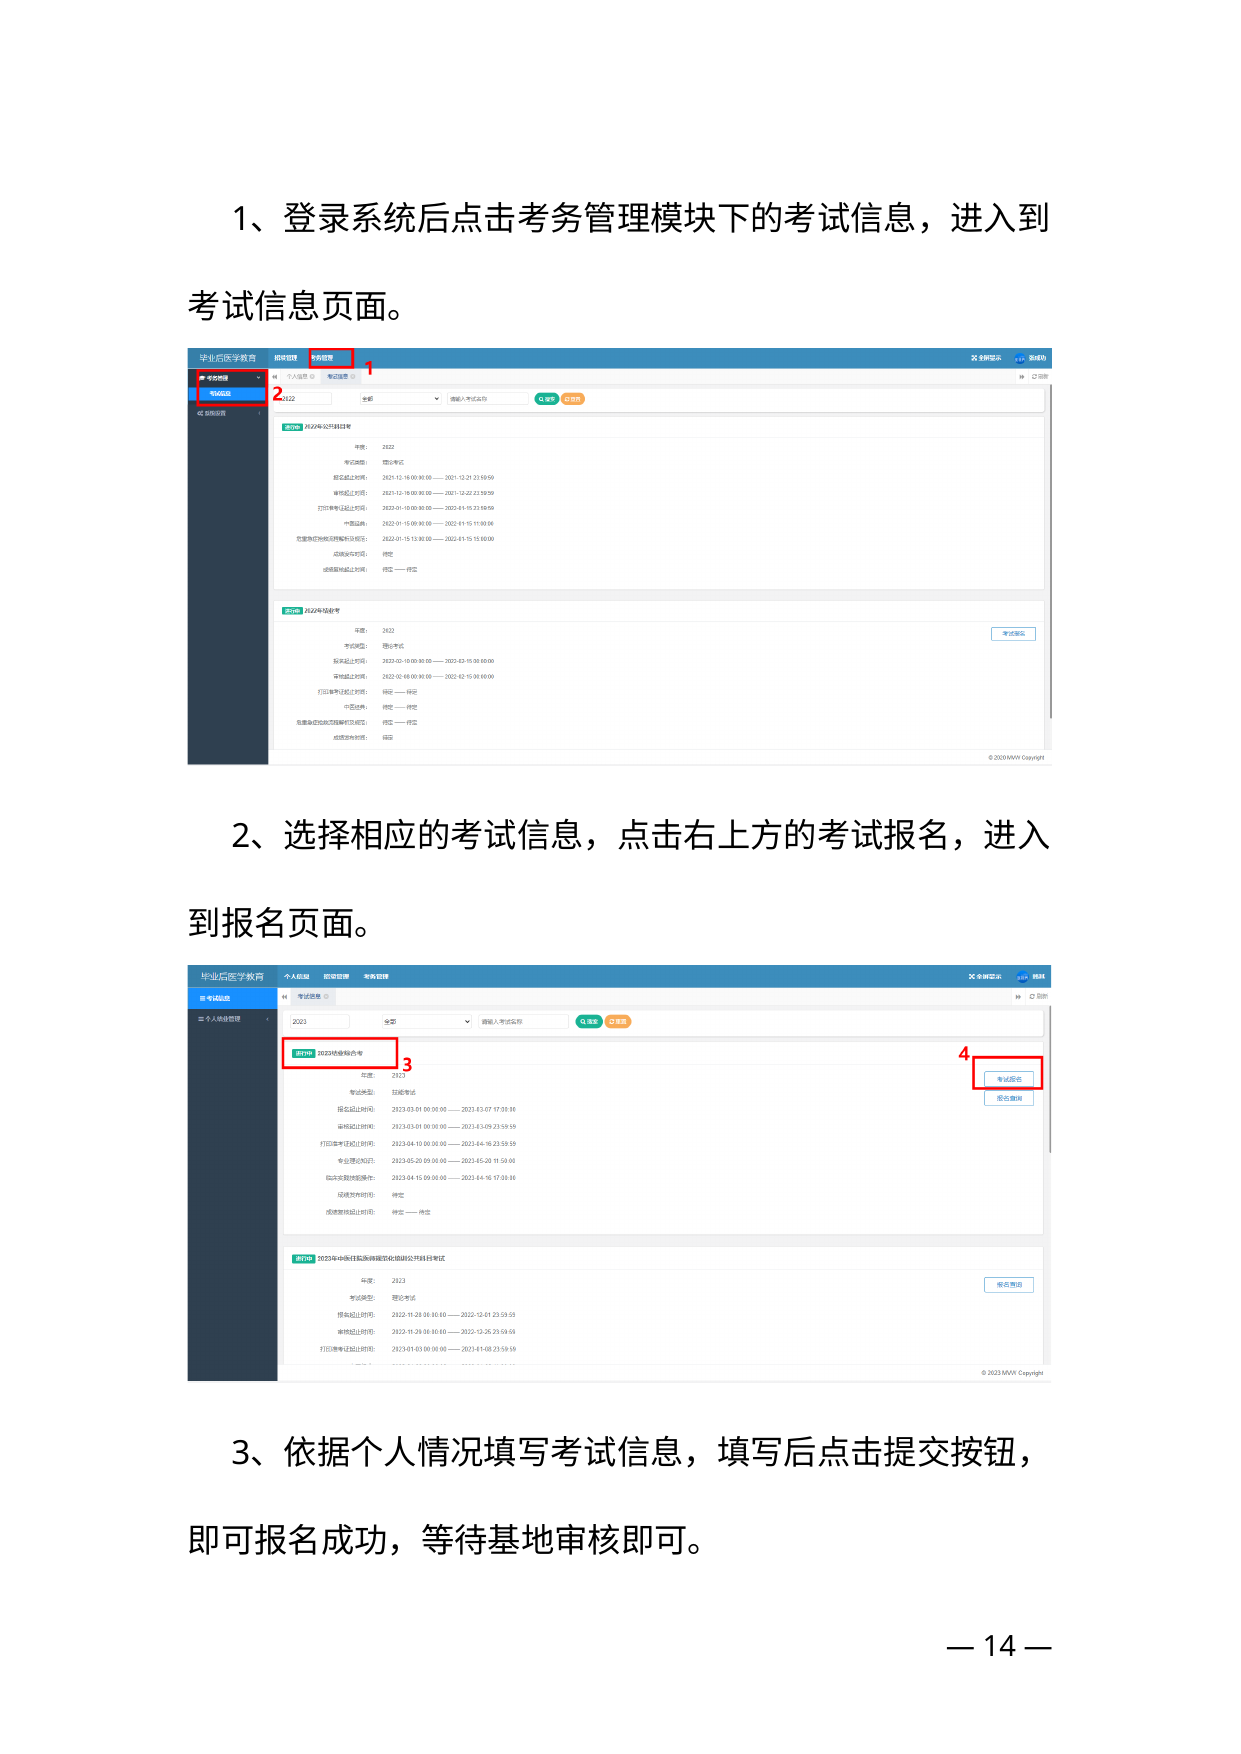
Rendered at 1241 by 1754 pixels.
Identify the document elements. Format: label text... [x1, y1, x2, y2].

picture [187, 965, 1052, 1383]
text 2、选择相应的考试信息，点击右上方的考试报名，进入到报名页面。 [187, 789, 1053, 965]
text 3、依据个人情况填写考试信息，填写后点击提交按钮，即可报名成功，等待基地审核即可。 [187, 1406, 1053, 1582]
text 1、登录系统后点击考务管理模块下的考试信息，进入到考试信息页面。 [187, 172, 1053, 348]
picture [187, 348, 1052, 766]
